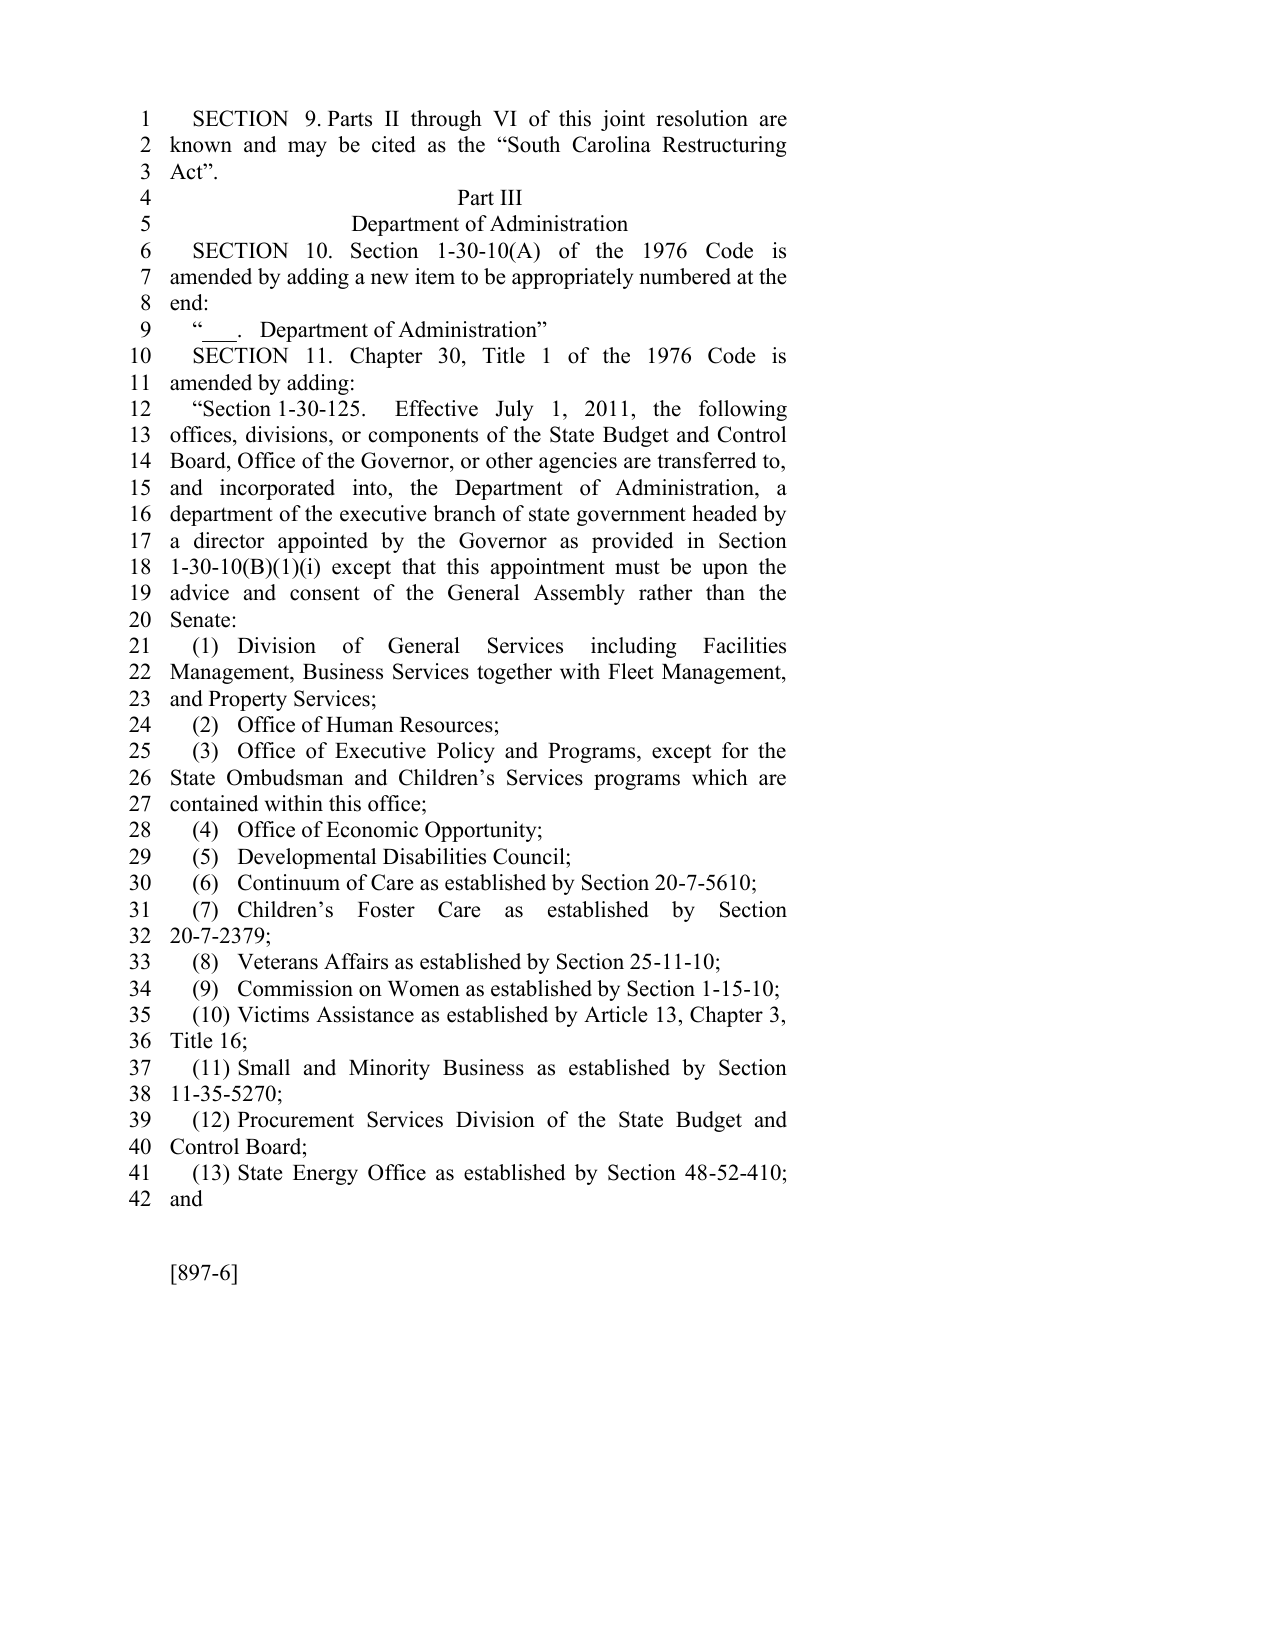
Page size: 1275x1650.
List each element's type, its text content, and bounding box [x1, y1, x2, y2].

text SECTION 10. Section 1-30-10(A) of the 1976 Code is amended by adding a new item to be appropriately numbered at the end: [169, 237, 787, 316]
text (9) Commission on Women as established by Section 1-15-10; [169, 975, 787, 1001]
text (12) Procurement Services Division of the State Budget and Control Board; [169, 1106, 787, 1159]
text (7) Children’s Foster Care as established by Section 20-7-2379; [169, 896, 787, 948]
text Part III [169, 184, 787, 210]
text (8) Veterans Affairs as established by Section 25-11-10; [169, 948, 787, 975]
text (2) Office of Human Resources; [169, 711, 787, 737]
text (11) Small and Minority Business as established by Section 11-35-5270; [169, 1054, 787, 1106]
text (13) State Energy Office as established by Section 48-52-410; and [169, 1159, 787, 1212]
text (6) Continuum of Care as established by Section 20-7-5610; [169, 869, 787, 896]
text Department of Administration [169, 210, 787, 237]
text (3) Office of Executive Policy and Programs, except for the State Ombudsman and Children’s Services programs which are contained within this office; [169, 737, 787, 817]
text SECTION 11. Chapter 30, Title 1 of the 1976 Code is amended by adding: [169, 342, 787, 395]
text (5) Developmental Disabilities Council; [169, 843, 787, 869]
text (10) Victims Assistance as established by Article 13, Chapter 3, Title 16; [169, 1001, 787, 1054]
text SECTION 9. Parts II through VI of this joint resolution are known and may be cited as the “South Carolina Restructuring Act”. [169, 105, 787, 184]
text (1) Division of General Services including Facilities Management, Business Services together with Fleet Management, and Property Services; [169, 632, 787, 711]
text (4) Office of Economic Opportunity; [169, 817, 787, 843]
text “Section 1-30-125. Effective July 1, 2011, the following offices, divisions, or components of the State Budget and Control Board, Office of the Governor, or other agencies are transferred to, and incorporated into, the Department of Administration, a department of the executive branch of state government headed by a director appointed by the Governor as provided in Section 1-30-10(B)(1)(i) except that this appointment must be upon the advice and consent of the General Assembly rather than the Senate: [169, 395, 787, 632]
text “___. Department of Administration” [169, 316, 787, 342]
